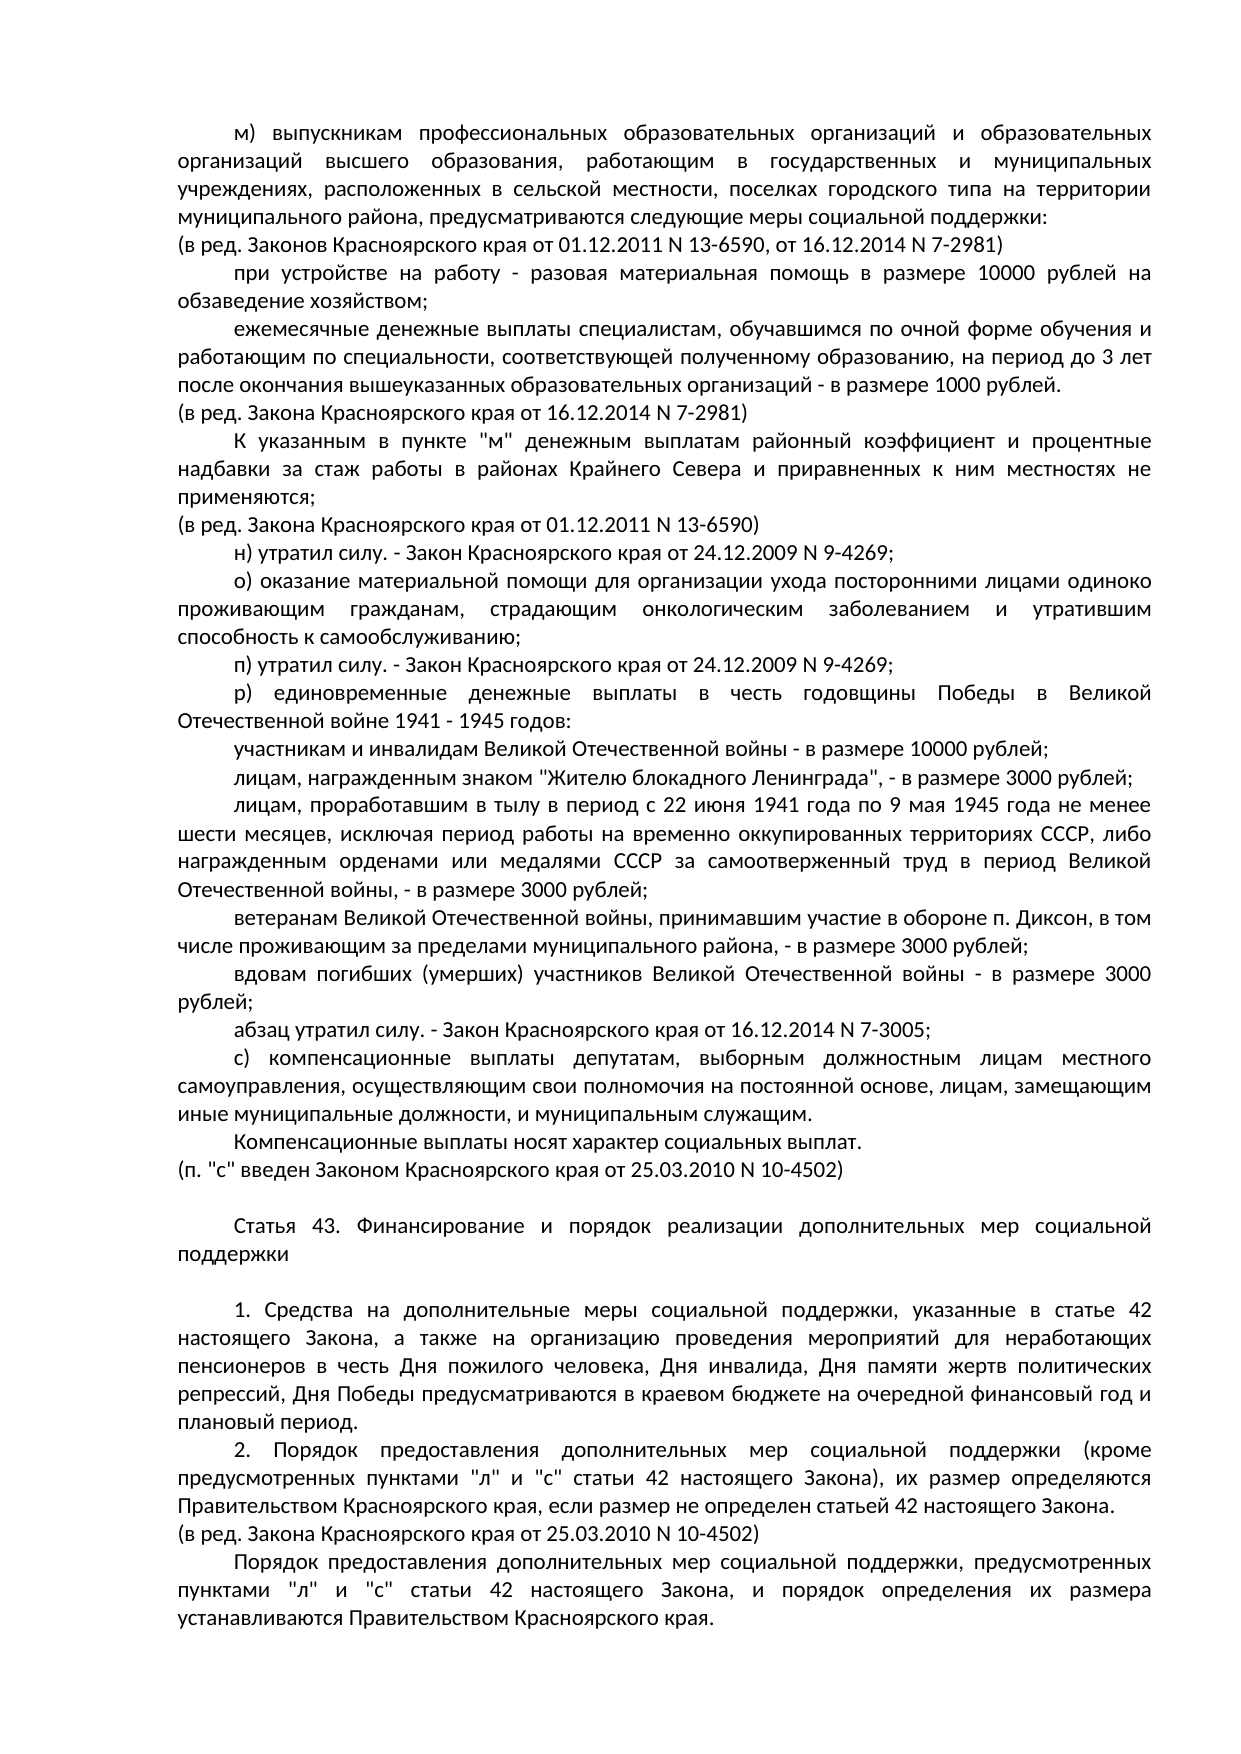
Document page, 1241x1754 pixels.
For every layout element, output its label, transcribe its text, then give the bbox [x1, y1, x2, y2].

text ветеранам Великой Отечественной войны, принимавшим участие в обороне п. Диксон, в том числе проживающим за пределами муниципального района, - в размере 3000 рублей; [177, 903, 1152, 959]
text 1. Средства на дополнительные меры социальной поддержки, указанные в статье 42 настоящего Закона, а также на организацию проведения мероприятий для неработающих пенсионеров в честь Дня пожилого человека, Дня инвалида, Дня памяти жертв политических репрессий, Дня Победы предусматриваются в краевом бюджете на очередной финансовый год и плановый период. [177, 1295, 1152, 1435]
text (п. "с" введен Законом Красноярского края от 25.03.2010 N 10-4502) [177, 1155, 1152, 1183]
text вдовам погибших (умерших) участников Великой Отечественной войны - в размере 3000 рублей; [177, 959, 1152, 1015]
text (в ред. Закона Красноярского края от 01.12.2011 N 13-6590) [177, 510, 1152, 538]
text ежемесячные денежные выплаты специалистам, обучавшимся по очной форме обучения и работающим по специальности, соответствующей полученному образованию, на период до 3 лет после окончания вышеуказанных образовательных организаций - в размере 1000 рублей. [177, 314, 1152, 398]
text (в ред. Законов Красноярского края от 01.12.2011 N 13-6590, от 16.12.2014 N 7-2981) [177, 230, 1152, 258]
text (в ред. Закона Красноярского края от 16.12.2014 N 7-2981) [177, 398, 1152, 426]
text при устройстве на работу - разовая материальная помощь в размере 10000 рублей на обзаведение хозяйством; [177, 258, 1152, 314]
text м) выпускникам профессиональных образовательных организаций и образовательных организаций высшего образования, работающим в государственных и муниципальных учреждениях, расположенных в сельской местности, поселках городского типа на территории муниципального района, предусматриваются следующие меры социальной поддержки: [177, 118, 1152, 230]
text н) утратил силу. - Закон Красноярского края от 24.12.2009 N 9-4269; [177, 538, 1152, 566]
text Компенсационные выплаты носят характер социальных выплат. [177, 1127, 1152, 1155]
text лицам, проработавшим в тылу в период с 22 июня 1941 года по 9 мая 1945 года не менее шести месяцев, исключая период работы на временно оккупированных территориях СССР, либо награжденным орденами или медалями СССР за самоотверженный труд в период Великой Отечественной войны, - в размере 3000 рублей; [177, 791, 1152, 903]
text Порядок предоставления дополнительных мер социальной поддержки, предусмотренных пунктами "л" и "с" статьи 42 настоящего Закона, и порядок определения их размера устанавливаются Правительством Красноярского края. [177, 1547, 1152, 1631]
text (в ред. Закона Красноярского края от 25.03.2010 N 10-4502) [177, 1519, 1152, 1547]
text о) оказание материальной помощи для организации ухода посторонними лицами одиноко проживающим гражданам, страдающим онкологическим заболеванием и утратившим способность к самообслуживанию; [177, 566, 1152, 651]
text с) компенсационные выплаты депутатам, выборным должностным лицам местного самоуправления, осуществляющим свои полномочия на постоянной основе, лицам, замещающим иные муниципальные должности, и муниципальным служащим. [177, 1043, 1152, 1127]
text 2. Порядок предоставления дополнительных мер социальной поддержки (кроме предусмотренных пунктами "л" и "с" статьи 42 настоящего Закона), их размер определяются Правительством Красноярского края, если размер не определен статьей 42 настоящего Закона. [177, 1435, 1152, 1519]
text абзац утратил силу. - Закон Красноярского края от 16.12.2014 N 7-3005; [177, 1015, 1152, 1043]
text п) утратил силу. - Закон Красноярского края от 24.12.2009 N 9-4269; [177, 651, 1152, 678]
text р) единовременные денежные выплаты в честь годовщины Победы в Великой Отечественной войне 1941 - 1945 годов: [177, 678, 1152, 734]
text участникам и инвалидам Великой Отечественной войны - в размере 10000 рублей; [177, 734, 1152, 763]
text К указанным в пункте "м" денежным выплатам районный коэффициент и процентные надбавки за стаж работы в районах Крайнего Севера и приравненных к ним местностях не применяются; [177, 426, 1152, 510]
text Статья 43. Финансирование и порядок реализации дополнительных мер социальной поддержки [177, 1211, 1152, 1267]
text лицам, награжденным знаком "Жителю блокадного Ленинграда", - в размере 3000 рублей; [177, 763, 1152, 791]
